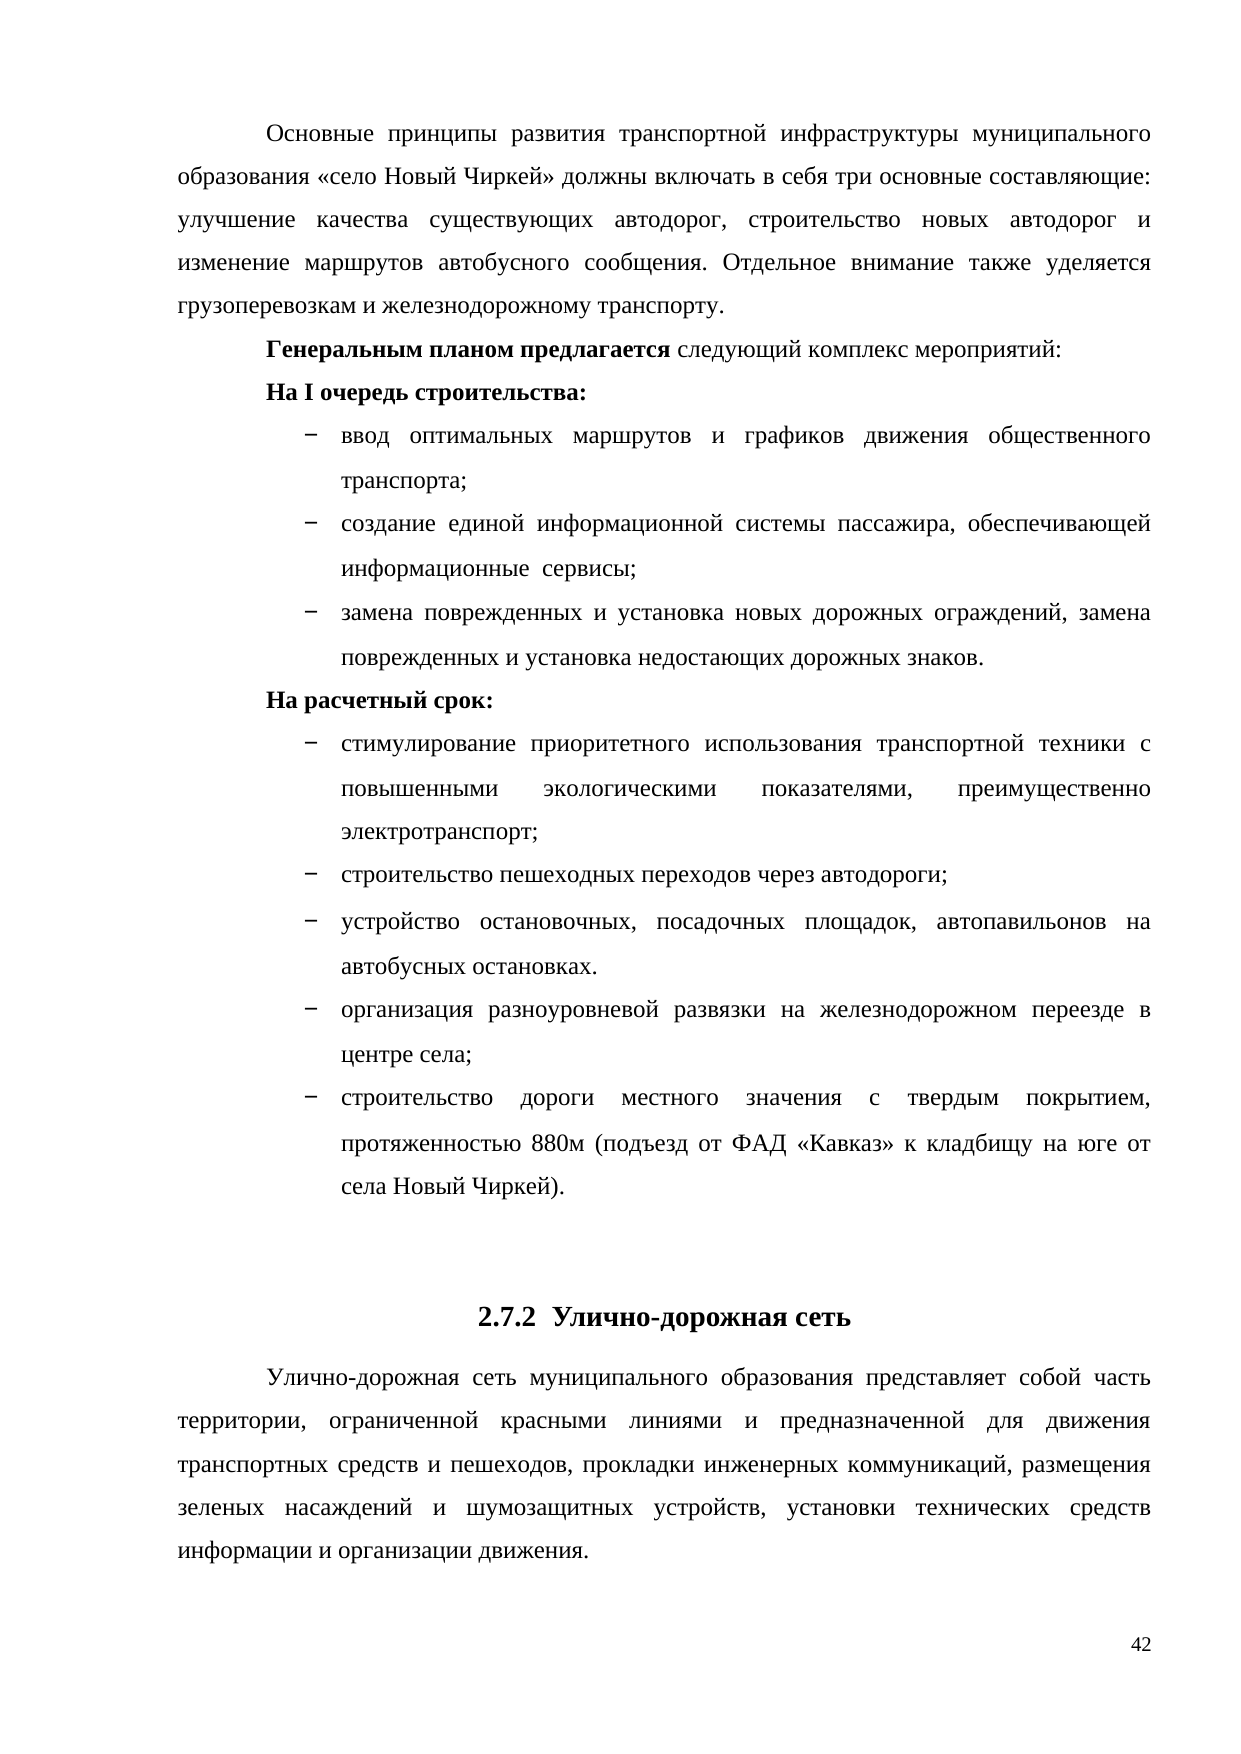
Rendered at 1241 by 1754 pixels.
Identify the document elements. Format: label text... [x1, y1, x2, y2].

list ввод оптимальных маршрутов и графиков движения общественного транспорта; [303, 420, 1152, 494]
list замена поврежденных и установка новых дорожных ограждений, замена поврежденных и установка недостающих дорожных знаков. [303, 597, 1152, 671]
list стимулирование приоритетного использования транспортной техники с повышенными экологическими показателями, преимущественно электротранспорт; [303, 728, 1152, 845]
list устройство остановочных, посадочных площадок, автопавильонов на автобусных остановках. [303, 906, 1152, 980]
text На расчетный срок: [177, 685, 1152, 714]
text На I очередь строительства: [177, 377, 1152, 406]
text Улично-дорожная сеть муниципального образования представляет собой часть территории, ограниченной красными линиями и предназначенной для движения транспортных средств и пешеходов, прокладки инженерных коммуникаций, размещения зеленых насаждений и шумозащитных устройств, установки технических средств информации и организации движения. [177, 1362, 1152, 1564]
text Генеральным планом предлагается следующий комплекс мероприятий: [177, 334, 1152, 362]
text Основные принципы развития транспортной инфраструктуры муниципального образования «село Новый Чиркей» должны включать в себя три основные составляющие: улучшение качества существующих автодорог, строительство новых автодорог и изменение маршрутов автобусного сообщения. Отдельное внимание также уделяется грузоперевозкам и железнодорожному транспорту. [177, 118, 1152, 319]
list создание единой информационной системы пассажира, обеспечивающей информационные сервисы; [303, 508, 1152, 582]
list строительство дороги местного значения с твердым покрытием, протяженностью 880м (подъезд от ФАД «Кавказ» к кладбищу на юге от села Новый Чиркей). [303, 1082, 1152, 1199]
list организация разноуровневой развязки на железнодорожном переезде в центре села; [303, 994, 1152, 1068]
subtitle Улично-дорожная сеть [177, 1299, 1152, 1333]
list строительство пешеходных переходов через автодороги; [303, 859, 1152, 890]
